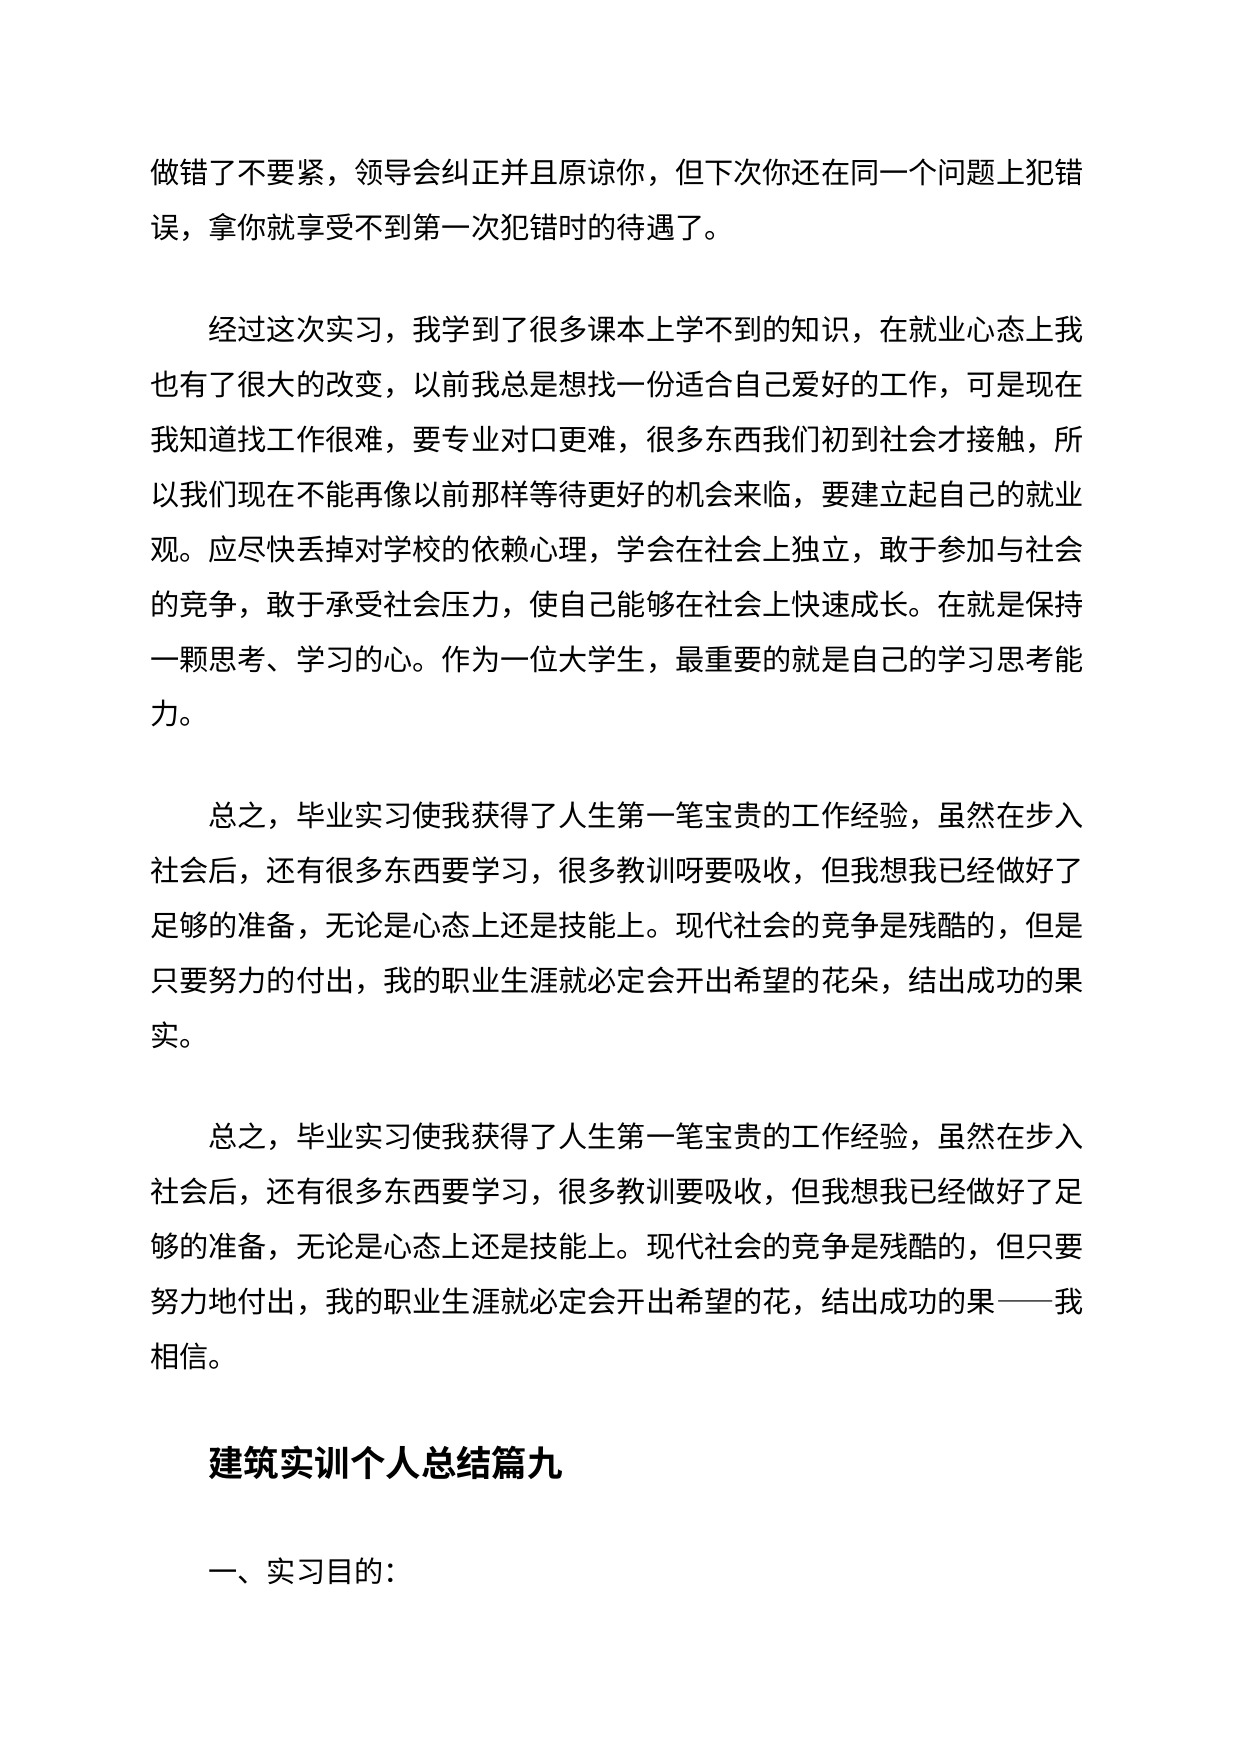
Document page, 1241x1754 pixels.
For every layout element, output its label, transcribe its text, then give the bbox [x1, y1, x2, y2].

text 一、实习目的： [150, 1549, 1090, 1591]
text 经过这次实习，我学到了很多课本上学不到的知识，在就业心态上我也有了很大的改变，以前我总是想找一份适合自己爱好的工作，可是现在我知道找工作很难，要专业对口更难，很多东西我们初到社会才接触，所以我们现在不能再像以前那样等待更好的机会来临，要建立起自己的就业观。应尽快丢掉对学校的依赖心理，学会在社会上独立，敢于参加与社会的竞争，敢于承受社会压力，使自己能够在社会上快速成长。在就是保持一颗思考、学习的心。作为一位大学生，最重要的就是自己的学习思考能力。 [150, 307, 1090, 733]
text 建筑实训个人总结篇九 [150, 1435, 1090, 1487]
text 总之，毕业实习使我获得了人生第一笔宝贵的工作经验，虽然在步入社会后，还有很多东西要学习，很多教训呀要吸收，但我想我已经做好了足够的准备，无论是心态上还是技能上。现代社会的竞争是残酷的，但是只要努力的付出，我的职业生涯就必定会开出希望的花朵，结出成功的果实。 [150, 793, 1090, 1054]
text 总之，毕业实习使我获得了人生第一笔宝贵的工作经验，虽然在步入社会后，还有很多东西要学习，很多教训要吸收，但我想我已经做好了足够的准备，无论是心态上还是技能上。现代社会的竞争是残酷的，但只要努力地付出，我的职业生涯就必定会开出希望的花，结出成功的果——我相信。 [150, 1114, 1090, 1376]
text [150, 150, 1090, 247]
